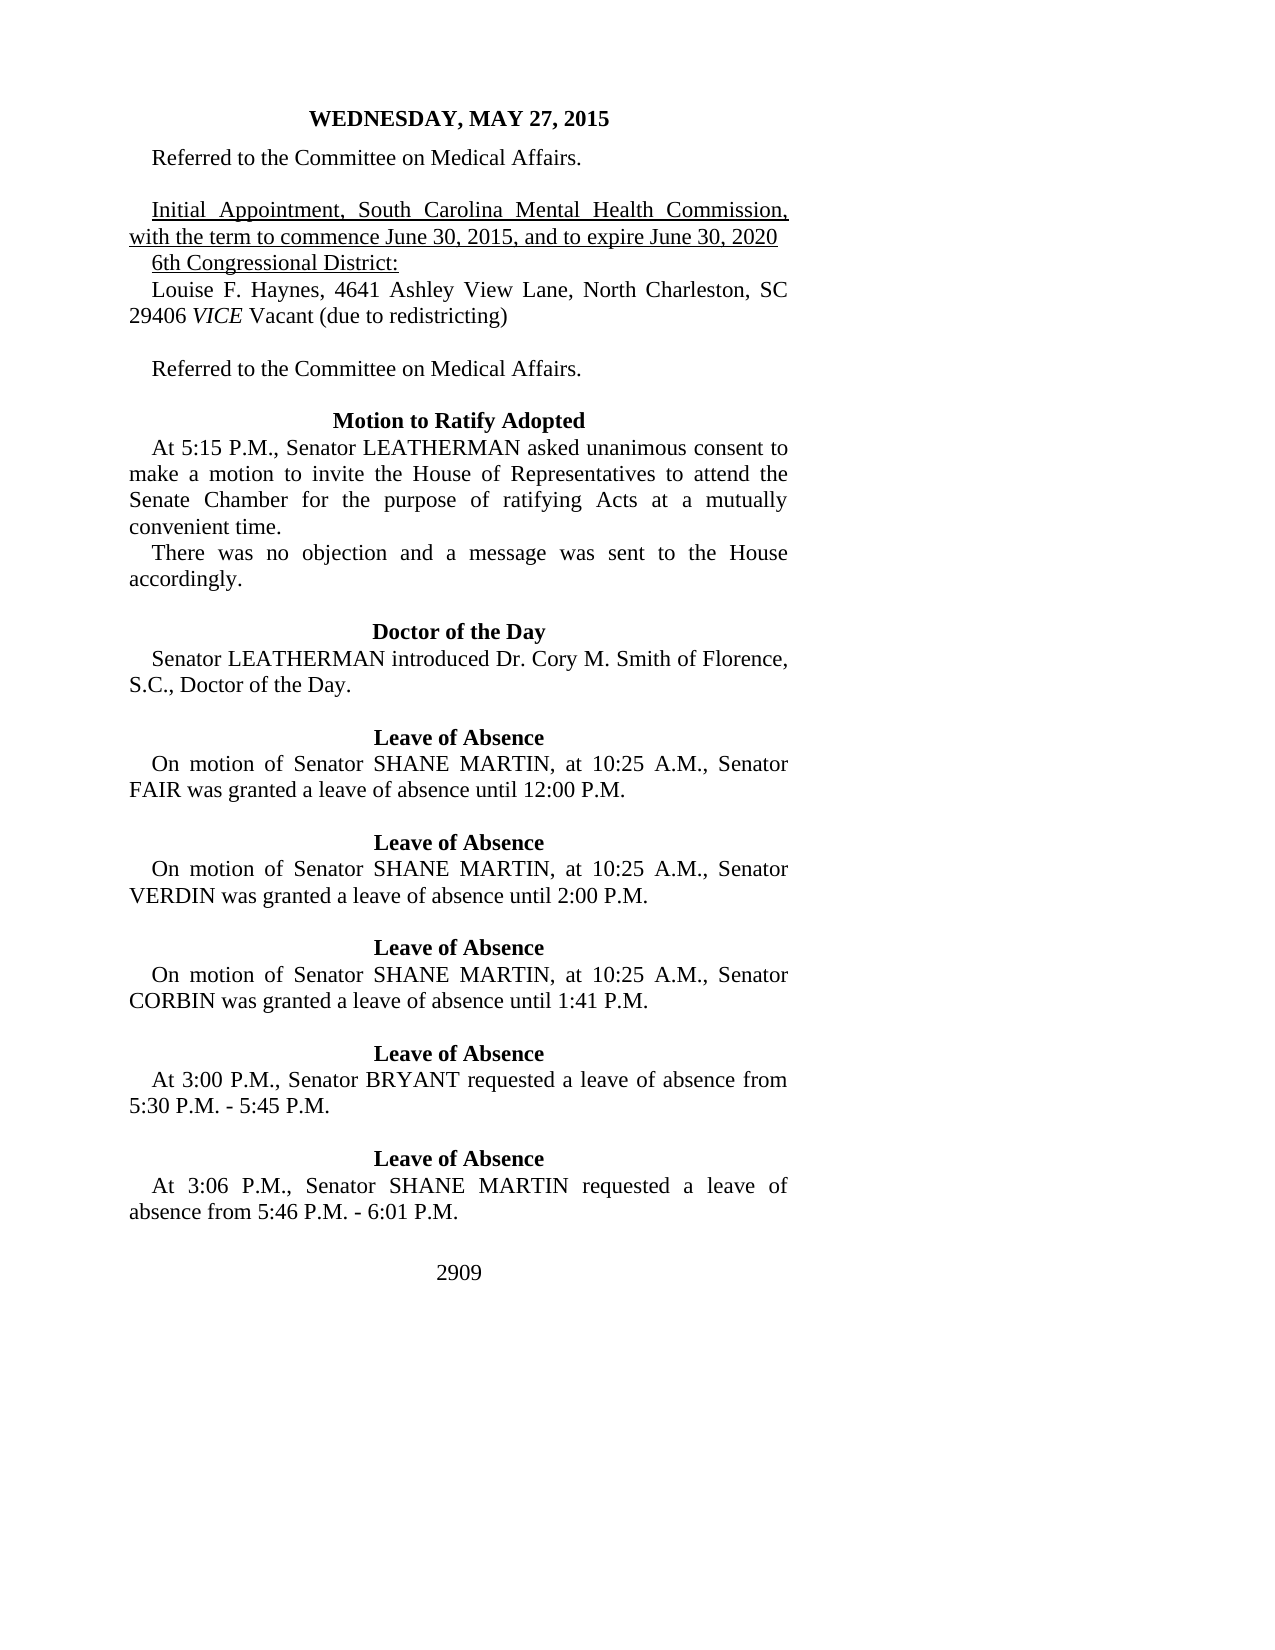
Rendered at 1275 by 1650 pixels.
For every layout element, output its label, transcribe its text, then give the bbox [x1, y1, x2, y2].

text At 3:00 P.M., Senator BRYANT requested a leave of absence from 5:30 P.M. - 5:45 P.M. [129, 1066, 789, 1119]
text Doctor of the Day [129, 618, 789, 644]
text On motion of Senator SHANE MARTIN, at 10:25 A.M., Senator FAIR was granted a leave of absence until 12:00 P.M. [129, 750, 789, 803]
text Leave of Absence [129, 1145, 789, 1172]
text Motion to Ratify Adopted [129, 407, 789, 434]
text Referred to the Committee on Medical Affairs. [129, 355, 789, 381]
text Referred to the Committee on Medical Affairs. [129, 144, 789, 170]
text Leave of Absence [129, 934, 789, 961]
text On motion of Senator SHANE MARTIN, at 10:25 A.M., Senator CORBIN was granted a leave of absence until 1:41 P.M. [129, 961, 789, 1013]
text On motion of Senator SHANE MARTIN, at 10:25 A.M., Senator VERDIN was granted a leave of absence until 2:00 P.M. [129, 855, 789, 908]
text Initial Appointment, South Carolina Mental Health Commission, with the term to commence June 30, 2015, and to expire June 30, 2020 [129, 197, 789, 249]
text Leave of Absence [129, 724, 789, 750]
text At 3:06 P.M., Senator SHANE MARTIN requested a leave of absence from 5:46 P.M. - 6:01 P.M. [129, 1172, 789, 1224]
text Leave of Absence [129, 829, 789, 855]
text Louise F. Haynes, 4641 Ashley View Lane, North Charleston, SC 29406 VICE Vacant (due to redistricting) [129, 276, 789, 328]
text Leave of Absence [129, 1040, 789, 1066]
text Senator LEATHERMAN introduced Dr. Cory M. Smith of Florence, S.C., Doctor of the Day. [129, 644, 789, 697]
text There was no objection and a message was sent to the House accordingly. [129, 539, 789, 592]
text 6th Congressional District: [129, 249, 789, 276]
text At 5:15 P.M., Senator LEATHERMAN asked unanimous consent to make a motion to invite the House of Representatives to attend the Senate Chamber for the purpose of ratifying Acts at a mutually convenient time. [129, 434, 789, 539]
